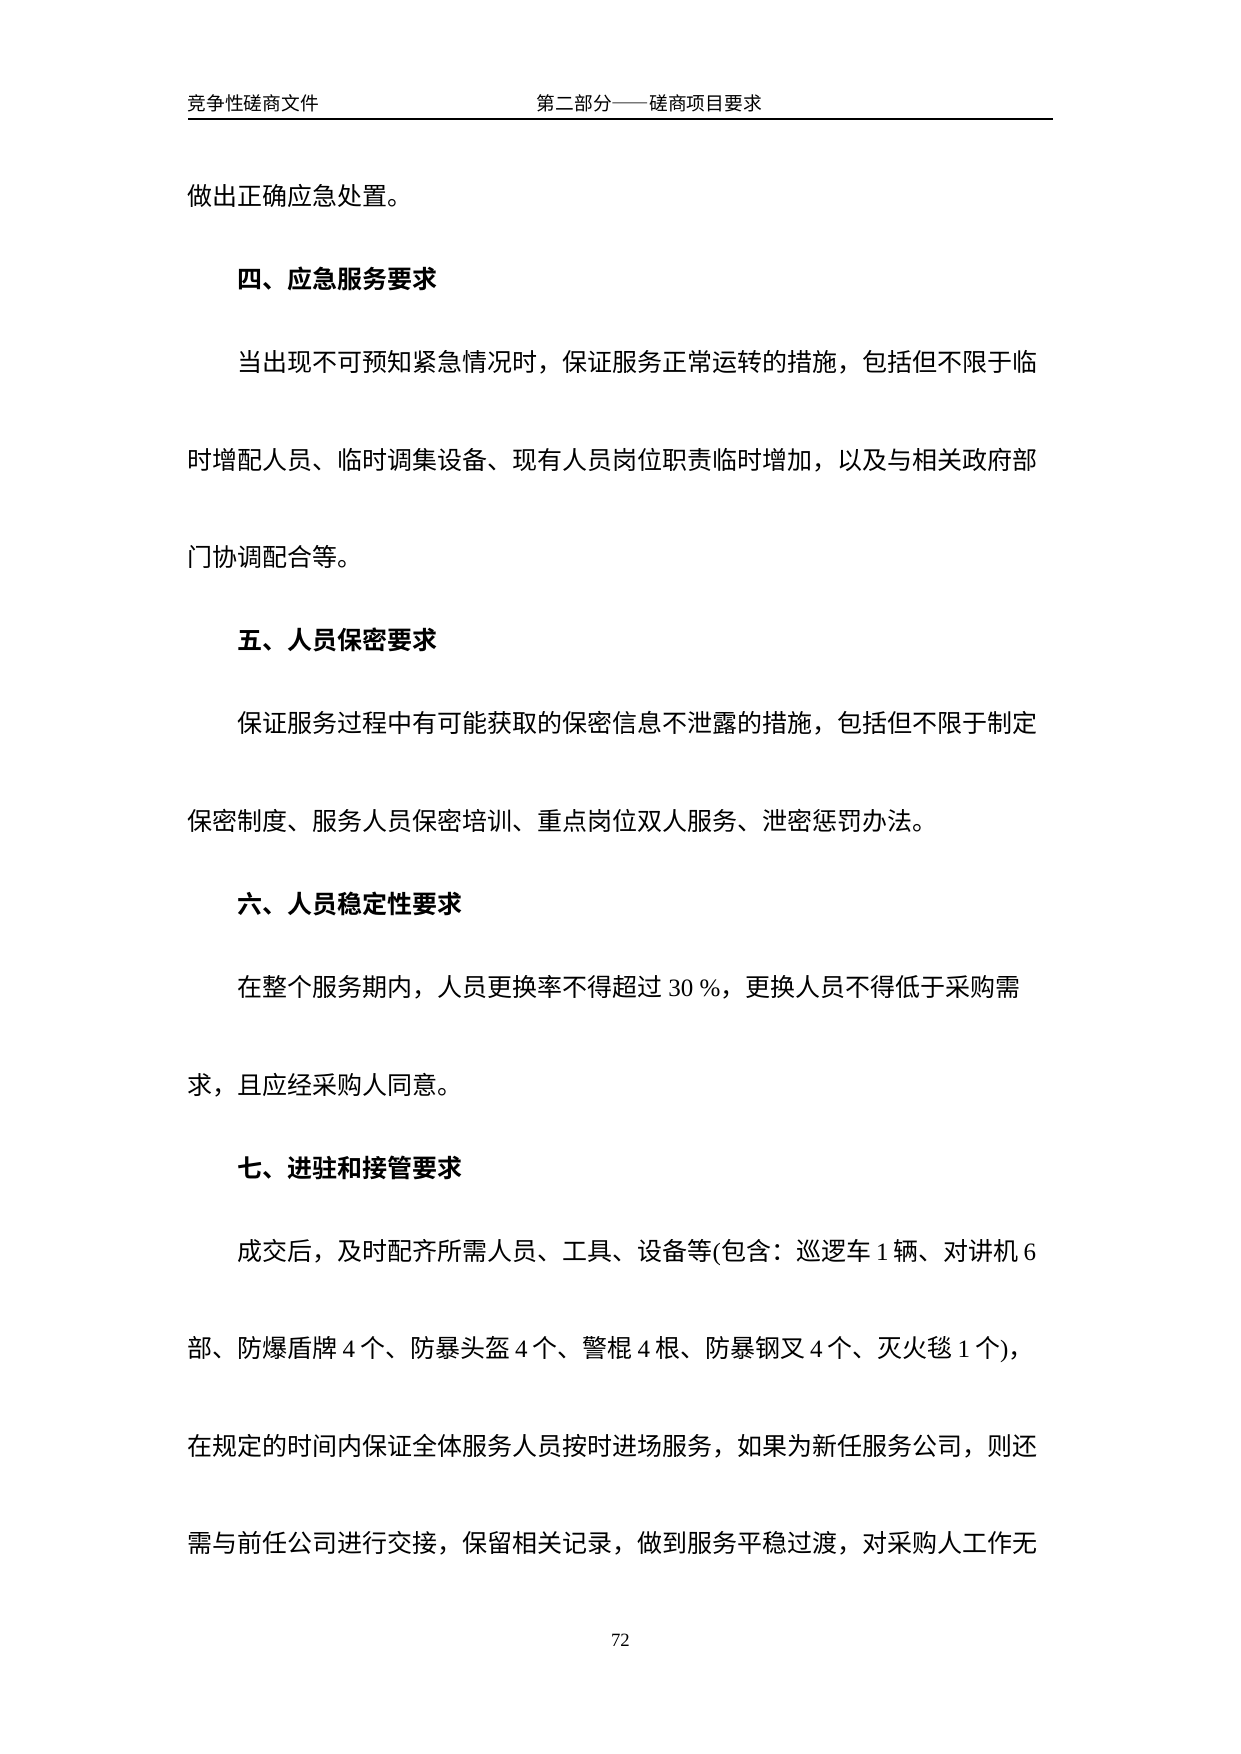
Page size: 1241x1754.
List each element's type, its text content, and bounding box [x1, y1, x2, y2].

text 保证服务过程中有可能获取的保密信息不泄露的措施，包括但不限于制定保密制度、服务人员保密培训、重点岗位双人服务、泄密惩罚办法。 [187, 689, 1053, 852]
text 在整个服务期内，人员更换率不得超过 30 %，更换人员不得低于采购需求，且应经采购人同意。 [187, 953, 1053, 1116]
text 当出现不可预知紧急情况时，保证服务正常运转的措施，包括但不限于临时增配人员、临时调集设备、现有人员岗位职责临时增加，以及与相关政府部门协调配合等。 [187, 328, 1053, 588]
text 六、人员稳定性要求 [187, 870, 1053, 935]
text 四、应急服务要求 [187, 245, 1053, 310]
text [187, 162, 1053, 227]
text 五、人员保密要求 [187, 606, 1053, 671]
text 七、进驻和接管要求 [187, 1134, 1053, 1199]
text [187, 1217, 1053, 1574]
